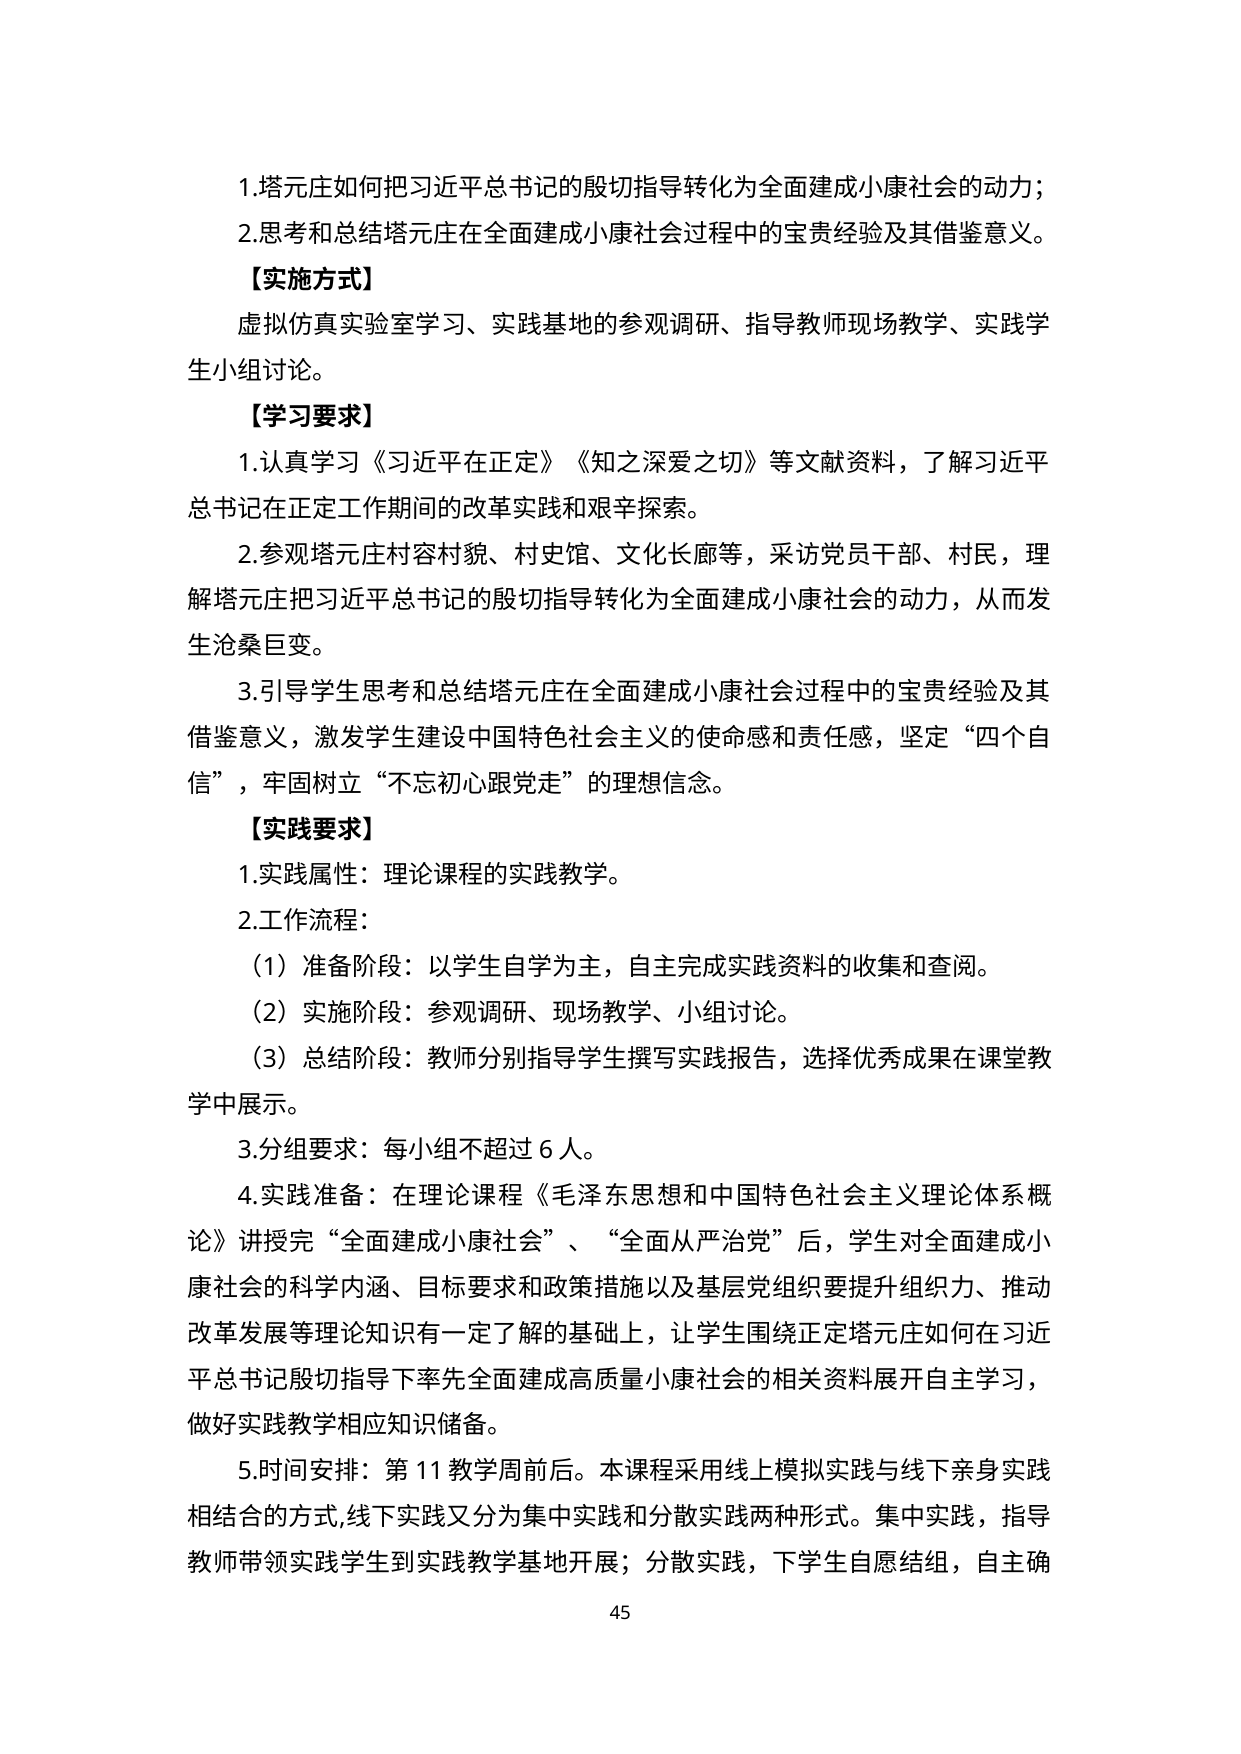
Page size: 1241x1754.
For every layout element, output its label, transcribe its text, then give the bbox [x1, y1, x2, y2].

text 【学习要求】 [187, 389, 1053, 435]
text 虚拟仿真实验室学习、实践基地的参观调研、指导教师现场教学、实践学生小组讨论。 [187, 297, 1053, 389]
text 1.认真学习《习近平在正定》《知之深爱之切》等文献资料，了解习近平总书记在正定工作期间的改革实践和艰辛探索。 [187, 435, 1053, 526]
text （3）总结阶段：教师分别指导学生撰写实践报告，选择优秀成果在课堂教学中展示。 [187, 1031, 1053, 1122]
text 【实践要求】 [187, 801, 1053, 847]
text 3.分组要求：每小组不超过6人。 [187, 1122, 1053, 1168]
text （1）准备阶段：以学生自学为主，自主完成实践资料的收集和查阅。 [187, 939, 1053, 985]
text （2）实施阶段：参观调研、现场教学、小组讨论。 [187, 985, 1053, 1031]
text 2.工作流程： [187, 893, 1053, 939]
text 2.参观塔元庄村容村貌、村史馆、文化长廊等，采访党员干部、村民，理解塔元庄把习近平总书记的殷切指导转化为全面建成小康社会的动力，从而发生沧桑巨变。 [187, 526, 1053, 664]
text 1.实践属性：理论课程的实践教学。 [187, 847, 1053, 893]
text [187, 1443, 1053, 1581]
text 2.思考和总结塔元庄在全面建成小康社会过程中的宝贵经验及其借鉴意义。 [187, 206, 1053, 251]
text 4.实践准备：在理论课程《毛泽东思想和中国特色社会主义理论体系概论》讲授完“全面建成小康社会”、“全面从严治党”后，学生对全面建成小康社会的科学内涵、目标要求和政策措施以及基层党组织要提升组织力、推动改革发展等理论知识有一定了解的基础上，让学生围绕正定塔元庄如何在习近平总书记殷切指导下率先全面建成高质量小康社会的相关资料展开自主学习，做好实践教学相应知识储备。 [187, 1168, 1053, 1443]
text 1.塔元庄如何把习近平总书记的殷切指导转化为全面建成小康社会的动力； [187, 160, 1053, 206]
text 【实施方式】 [187, 251, 1053, 297]
text 3.引导学生思考和总结塔元庄在全面建成小康社会过程中的宝贵经验及其借鉴意义，激发学生建设中国特色社会主义的使命感和责任感，坚定“四个自信”，牢固树立“不忘初心跟党走”的理想信念。 [187, 664, 1053, 801]
